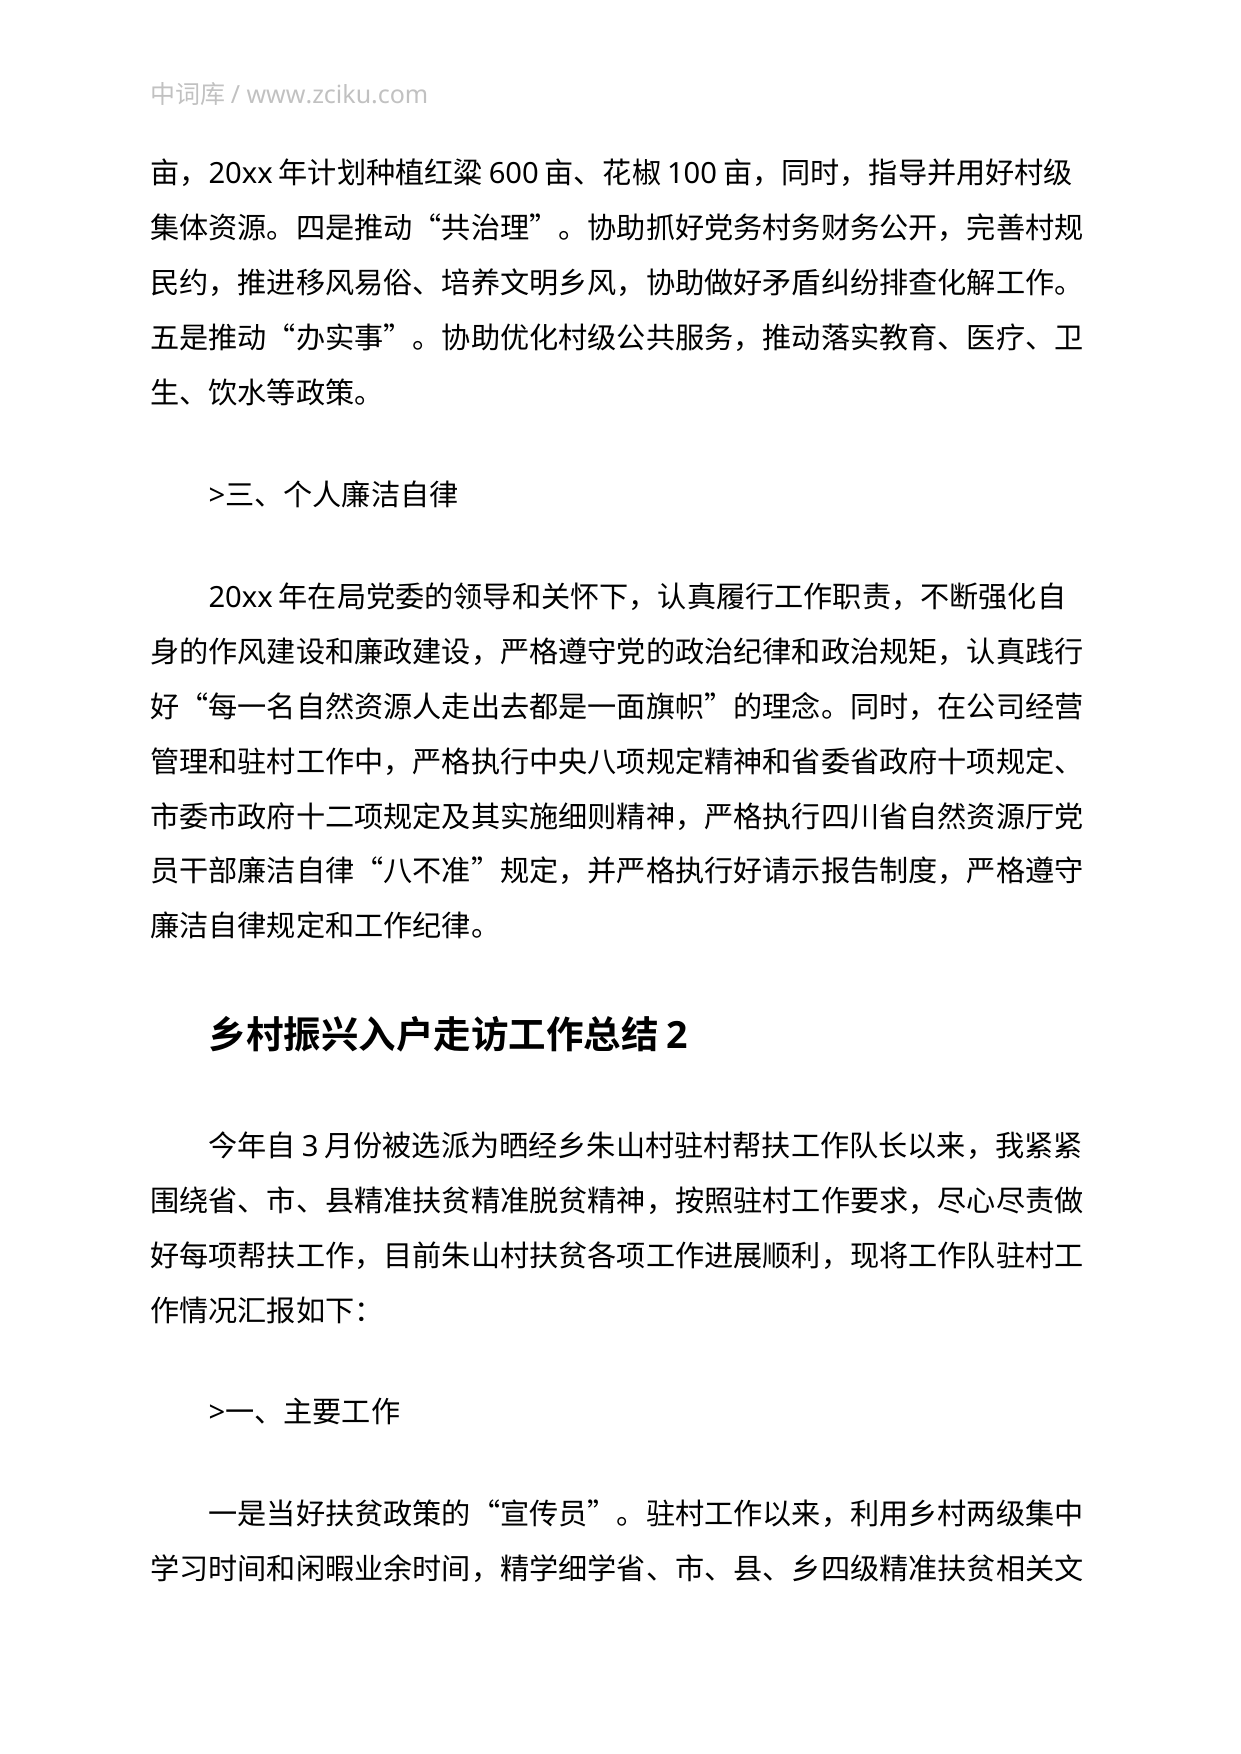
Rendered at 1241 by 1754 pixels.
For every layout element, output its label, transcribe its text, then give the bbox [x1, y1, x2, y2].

text 20xx年在局党委的领导和关怀下，认真履行工作职责，不断强化自身的作风建设和廉政建设，严格遵守党的政治纪律和政治规矩，认真践行好“每一名自然资源人走出去都是一面旗帜”的理念。同时，在公司经营管理和驻村工作中，严格执行中央八项规定精神和省委省政府十项规定、市委市政府十二项规定及其实施细则精神，严格执行四川省自然资源厅党员干部廉洁自律“八不准”规定，并严格执行好请示报告制度，严格遵守廉洁自律规定和工作纪律。 [150, 573, 1090, 945]
text >一、主要工作 [150, 1389, 1090, 1431]
text >三、个人廉洁自律 [150, 471, 1090, 514]
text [150, 1491, 1090, 1588]
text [150, 150, 1090, 412]
text 今年自3月份被选派为晒经乡朱山村驻村帮扶工作队长以来，我紧紧围绕省、市、县精准扶贫精准脱贫精神，按照驻村工作要求，尽心尽责做好每项帮扶工作，目前朱山村扶贫各项工作进展顺利，现将工作队驻村工作情况汇报如下： [150, 1122, 1090, 1329]
text 乡村振兴入户走访工作总结2 [150, 1005, 1090, 1059]
